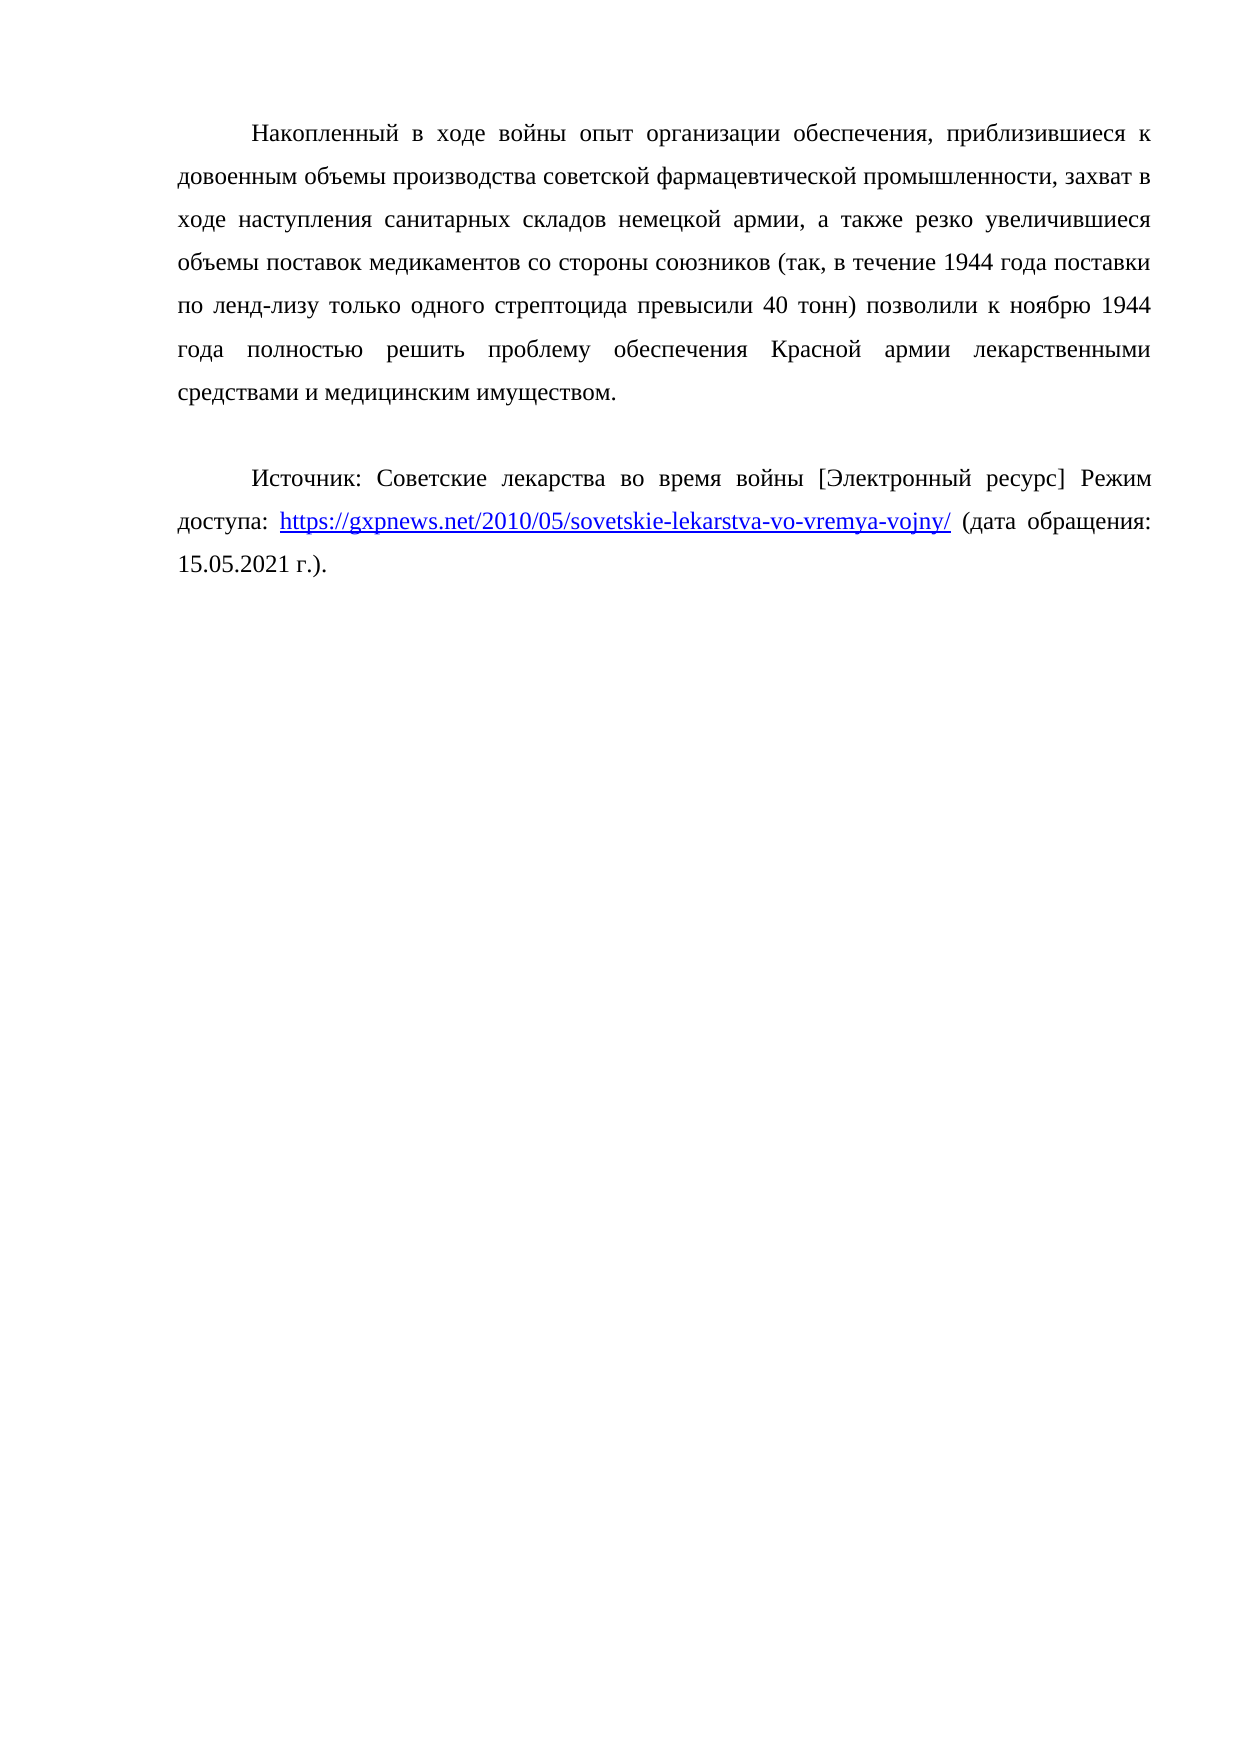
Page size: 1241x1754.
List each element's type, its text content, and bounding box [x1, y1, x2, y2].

text Накопленный в ходе войны опыт организации обеспечения, приблизившиеся к довоенным объемы производства советской фармацевтической промышленности, захват в ходе наступления санитарных складов немецкой армии, а также резко увеличившиеся объемы поставок медикаментов со стороны союзников (так, в течение 1944 года поставки по ленд-лизу только одного стрептоцида превысили 40 тонн) позволили к ноябрю 1944 года полностью решить проблему обеспечения Красной армии лекарственными средствами и медицинским имуществом. [177, 118, 1152, 406]
text Источник: Советские лекарства во время войны [Электронный ресурс] Режим доступа: https://gxpnews.net/2010/05/sovetskie-lekarstva-vo-vremya-vojny/ (дата обращения: 15.05.2021 г.). [177, 463, 1152, 578]
